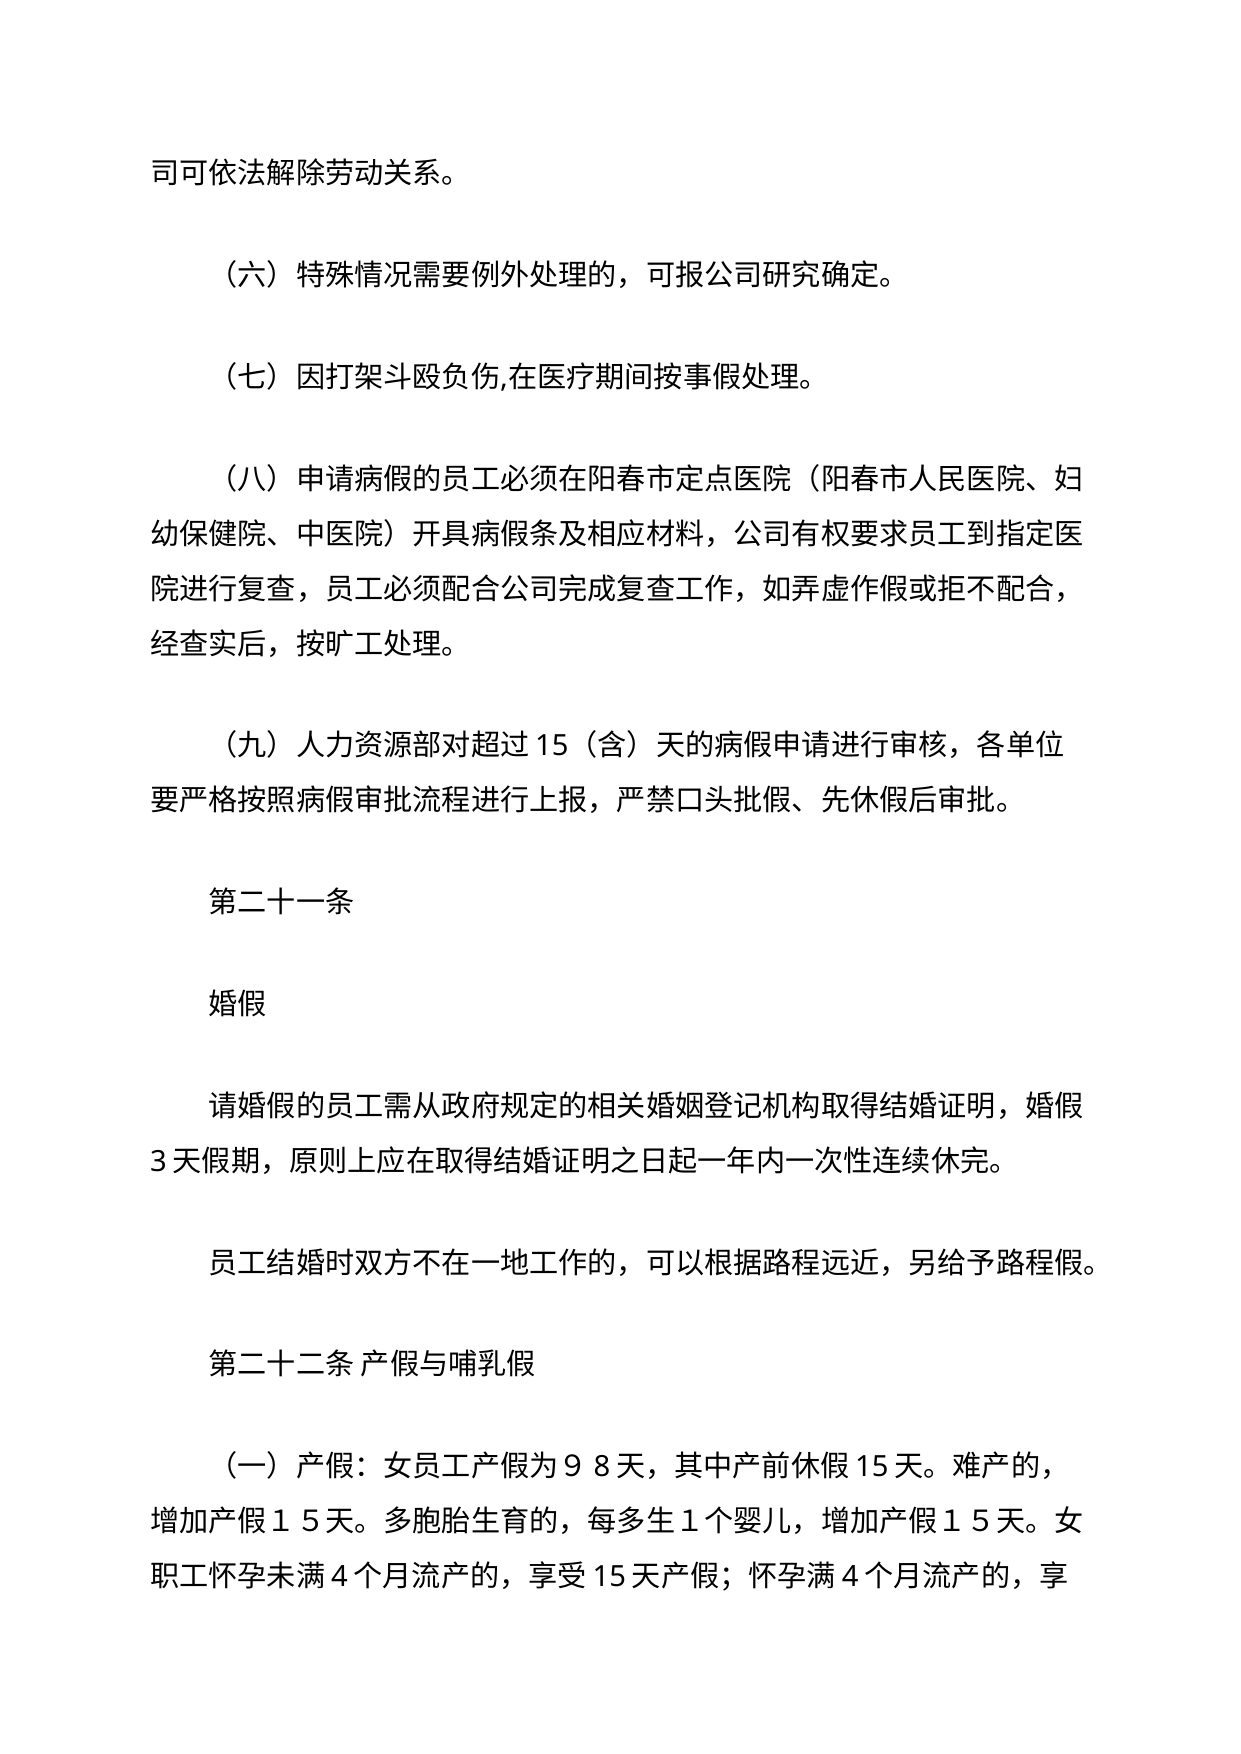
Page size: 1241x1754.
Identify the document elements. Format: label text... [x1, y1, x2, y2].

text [150, 150, 1090, 192]
text 请婚假的员工需从政府规定的相关婚姻登记机构取得结婚证明，婚假3天假期，原则上应在取得结婚证明之日起一年内一次性连续休完。 [150, 1082, 1090, 1179]
text 第二十二条 产假与哺乳假 [150, 1341, 1090, 1383]
text 第二十一条 [150, 879, 1090, 921]
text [150, 1443, 1090, 1595]
text （八）申请病假的员工必须在阳春市定点医院（阳春市人民医院、妇幼保健院、中医院）开具病假条及相应材料，公司有权要求员工到指定医院进行复查，员工必须配合公司完成复查工作，如弄虚作假或拒不配合，经查实后，按旷工处理。 [150, 456, 1090, 662]
text （九）人力资源部对超过15（含）天的病假申请进行审核，各单位要严格按照病假审批流程进行上报，严禁口头批假、先休假后审批。 [150, 722, 1090, 819]
text （七）因打架斗殴负伤,在医疗期间按事假处理。 [150, 353, 1090, 396]
text 员工结婚时双方不在一地工作的，可以根据路程远近，另给予路程假。 [150, 1239, 1090, 1281]
text （六）特殊情况需要例外处理的，可报公司研究确定。 [150, 252, 1090, 294]
text 婚假 [150, 981, 1090, 1023]
